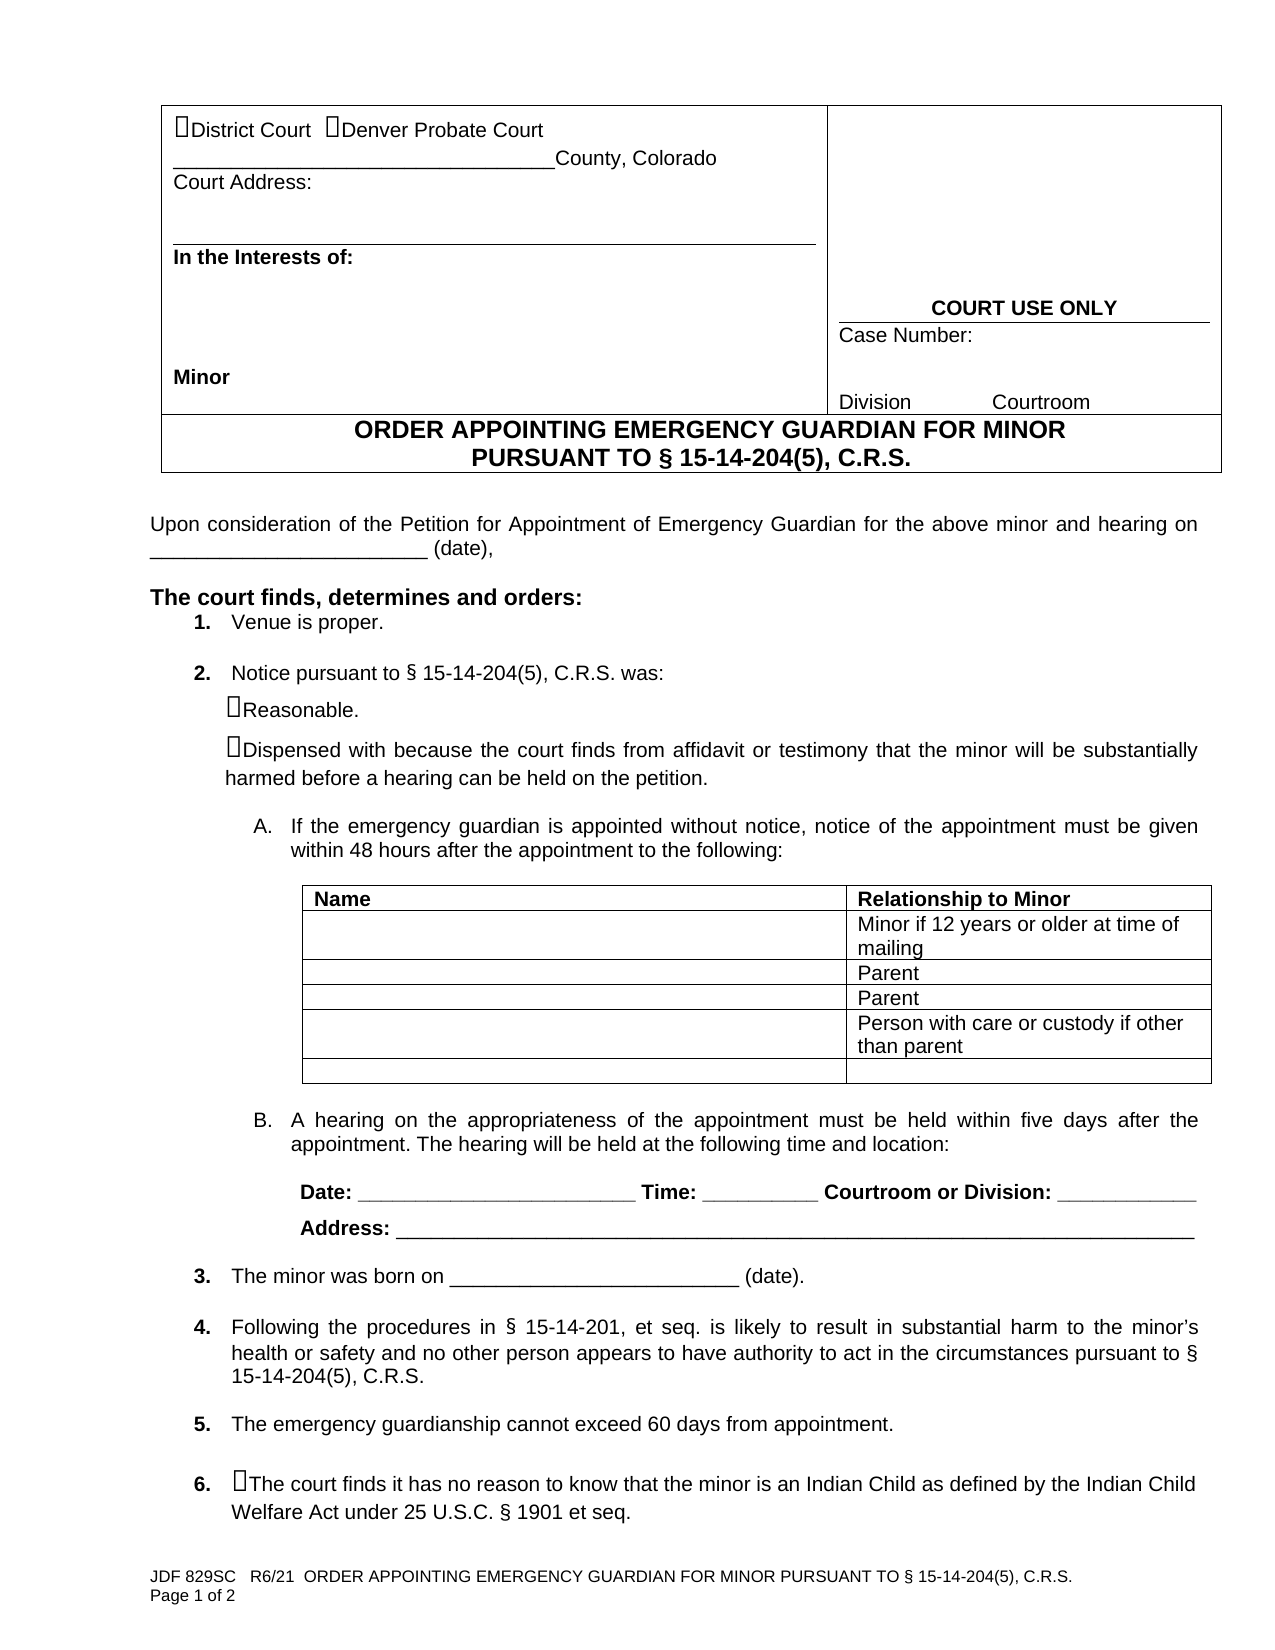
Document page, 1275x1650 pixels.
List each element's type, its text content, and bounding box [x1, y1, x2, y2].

list A hearing on the appropriateness of the appointment must be held within five days after the appointment. The hearing will be held at the following time and location: [253, 1108, 1200, 1156]
list If the emergency guardian is appointed without notice, notice of the appointment must be given within 48 hours after the appointment to the following: [253, 813, 1200, 861]
text Date: ________________________ Time: __________ Courtroom or Division: ____________ [300, 1180, 1209, 1204]
list Notice pursuant to § 15-14-204(5), C.R.S. was: [194, 658, 1200, 686]
table_header COURT USE ONLY Case Number: Division Courtroom [828, 106, 1221, 414]
text Upon consideration of the Petition for Appointment of Emergency Guardian for the above minor and hearing on ________________________ (date), [150, 512, 1200, 559]
text Reasonable. [225, 686, 1200, 726]
table_header Name [303, 886, 846, 910]
table_cell [303, 1059, 846, 1083]
text Address: _____________________________________________________________________ [300, 1216, 1200, 1240]
text Dispensed with because the court finds from affidavit or testimony that the minor will be substantially harmed before a hearing can be held on the petition. [225, 726, 1200, 789]
text The court finds, determines and orders: [150, 583, 1200, 610]
table_cell Parent [847, 960, 1211, 984]
table_cell ORDER APPOINTING EMERGENCY GUARDIAN FOR MINOR PURSUANT TO § 15-14-204(5), C.R.S. [162, 415, 1221, 472]
table_header Relationship to Minor [847, 886, 1211, 910]
list The minor was born on _________________________ (date). [194, 1264, 1200, 1288]
list The emergency guardianship cannot exceed 60 days from appointment. [194, 1412, 1200, 1436]
list Venue is proper. [194, 610, 1200, 634]
table_header District Court Denver Probate Court _________________________________County, Colorado Court Address: In the Interests of: Minor [162, 106, 827, 414]
table_cell Person with care or custody if other than parent [847, 1010, 1211, 1058]
table_cell [303, 985, 846, 1009]
table_cell [303, 911, 846, 959]
table_cell [847, 1059, 1211, 1083]
list Following the procedures in § 15-14-201, et seq. is likely to result in substantial harm to the minor’s health or safety and no other person appears to have authority to act in the circumstances pursuant to § 15-14-204(5), C.R.S. [194, 1312, 1200, 1388]
table_cell Parent [847, 985, 1211, 1009]
table_cell [303, 960, 846, 984]
table_cell [303, 1010, 846, 1058]
table_cell Minor if 12 years or older at time of mailing [847, 911, 1211, 959]
list The court finds it has no reason to know that the minor is an Indian Child as defined by the Indian Child Welfare Act under 25 U.S.C. § 1901 et seq. [194, 1460, 1200, 1523]
